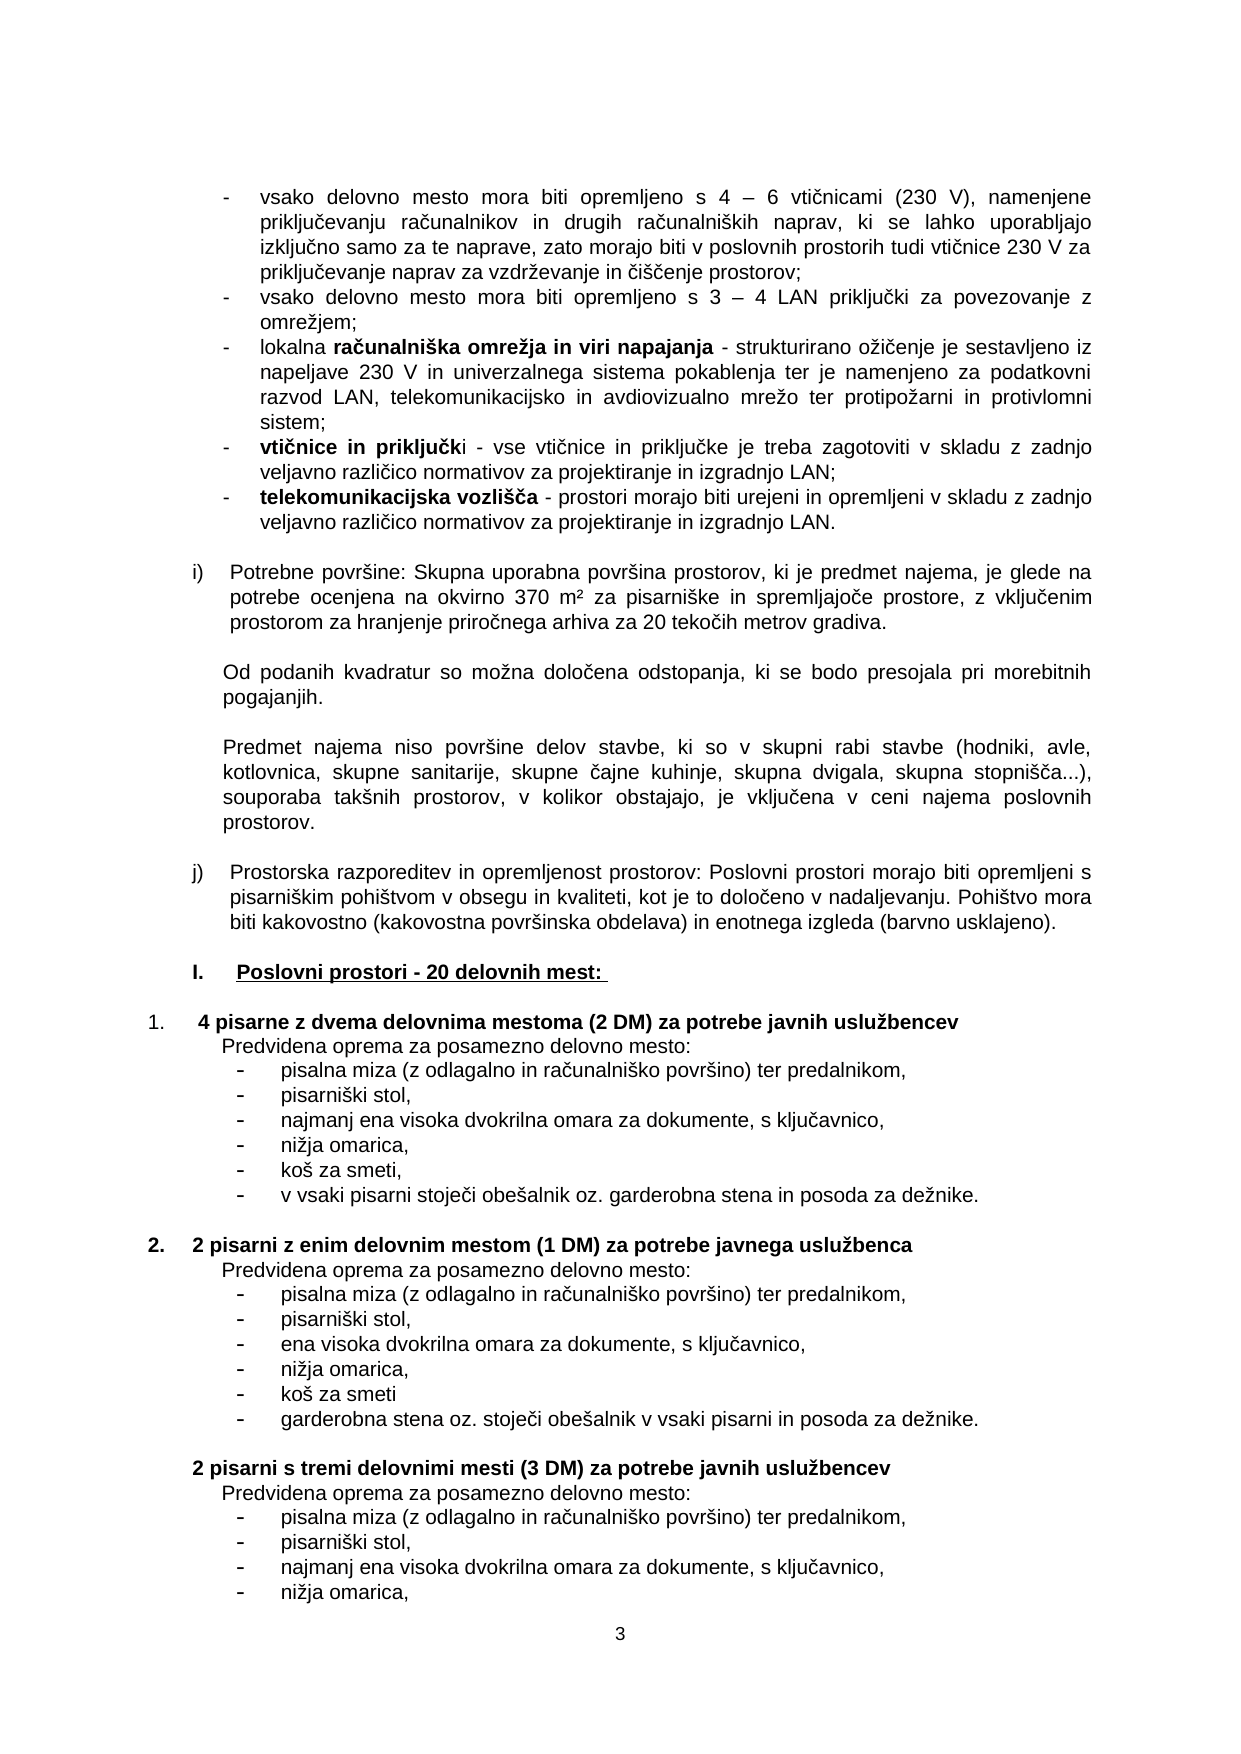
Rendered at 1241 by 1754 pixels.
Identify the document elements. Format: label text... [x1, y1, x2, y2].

list vsako delovno mesto mora biti opremljeno s 3 – 4 LAN priključki za povezovanje z omrežjem; [223, 284, 1093, 334]
list najmanj ena visoka dvokrilna omara za dokumente, s ključavnico, [236, 1107, 1093, 1132]
list pisarniški stol, [236, 1082, 1093, 1107]
list 2 pisarni z enim delovnim mestom (1 DM) za potrebe javnega uslužbenca [148, 1232, 1093, 1257]
list nižja omarica, [236, 1579, 1093, 1604]
list 4 pisarne z dvema delovnima mestoma (2 DM) za potrebe javnih uslužbencev [148, 1009, 1093, 1033]
list vsako delovno mesto mora biti opremljeno s 4 – 6 vtičnicami (230 V), namenjene priključevanju računalnikov in drugih računalniških naprav, ki se lahko uporabljajo izključno samo za te naprave, zato morajo biti v poslovnih prostorih tudi vtičnice 230 V za priključevanje naprav za vzdrževanje in čiščenje prostorov; [223, 184, 1093, 284]
list telekomunikacijska vozlišča - prostori morajo biti urejeni in opremljeni v skladu z zadnjo veljavno različico normativov za projektiranje in izgradnjo LAN. [223, 484, 1093, 534]
list pisalna miza (z odlagalno in računalniško površino) ter predalnikom, [236, 1057, 1093, 1082]
list koš za smeti [236, 1381, 1093, 1406]
text Predvidena oprema za posamezno delovno mesto: [148, 1033, 1093, 1057]
list pisalna miza (z odlagalno in računalniško površino) ter predalnikom, [236, 1281, 1093, 1306]
list Prostorska razporeditev in opremljenost prostorov: Poslovni prostori morajo biti opremljeni s pisarniškim pohištvom v obsegu in kvaliteti, kot je to določeno v nadaljevanju. Pohištvo mora biti kakovostno (kakovostna površinska obdelava) in enotnega izgleda (barvno usklajeno). [192, 859, 1093, 934]
list koš za smeti, [236, 1157, 1093, 1182]
text Predmet najema niso površine delov stavbe, ki so v skupni rabi stavbe (hodniki, avle, kotlovnica, skupne sanitarije, skupne čajne kuhinje, skupna dvigala, skupna stopnišča...), souporaba takšnih prostorov, v kolikor obstajajo, je vključena v ceni najema poslovnih prostorov. [223, 734, 1093, 834]
list pisarniški stol, [236, 1529, 1093, 1554]
list garderobna stena oz. stoječi obešalnik v vsaki pisarni in posoda za dežnike. [236, 1406, 1093, 1431]
text Od podanih kvadratur so možna določena odstopanja, ki se bodo presojala pri morebitnih pogajanjih. [223, 659, 1093, 709]
list pisalna miza (z odlagalno in računalniško površino) ter predalnikom, [236, 1504, 1093, 1529]
list vtičnice in priključki - vse vtičnice in priključke je treba zagotoviti v skladu z zadnjo veljavno različico normativov za projektiranje in izgradnjo LAN; [223, 434, 1093, 484]
list 2 pisarni s tremi delovnimi mesti (3 DM) za potrebe javnih uslužbencev [192, 1455, 1093, 1480]
text Predvidena oprema za posamezno delovno mesto: [148, 1257, 1093, 1281]
list Potrebne površine: Skupna uporabna površina prostorov, ki je predmet najema, je glede na potrebe ocenjena na okvirno 370 m² za pisarniške in spremljajoče prostore, z vključenim prostorom za hranjenje priročnega arhiva za 20 tekočih metrov gradiva. [192, 559, 1093, 634]
list pisarniški stol, [236, 1306, 1093, 1331]
list nižja omarica, [236, 1132, 1093, 1157]
list najmanj ena visoka dvokrilna omara za dokumente, s ključavnico, [236, 1554, 1093, 1579]
list ena visoka dvokrilna omara za dokumente, s ključavnico, [236, 1331, 1093, 1356]
list v vsaki pisarni stoječi obešalnik oz. garderobna stena in posoda za dežnike. [236, 1182, 1093, 1207]
list Poslovni prostori - 20 delovnih mest: [192, 959, 1093, 984]
list lokalna računalniška omrežja in viri napajanja - strukturirano ožičenje je sestavljeno iz napeljave 230 V in univerzalnega sistema pokablenja ter je namenjeno za podatkovni razvod LAN, telekomunikacijsko in avdiovizualno mrežo ter protipožarni in protivlomni sistem; [223, 334, 1093, 434]
list nižja omarica, [236, 1356, 1093, 1381]
text Predvidena oprema za posamezno delovno mesto: [148, 1480, 1093, 1504]
